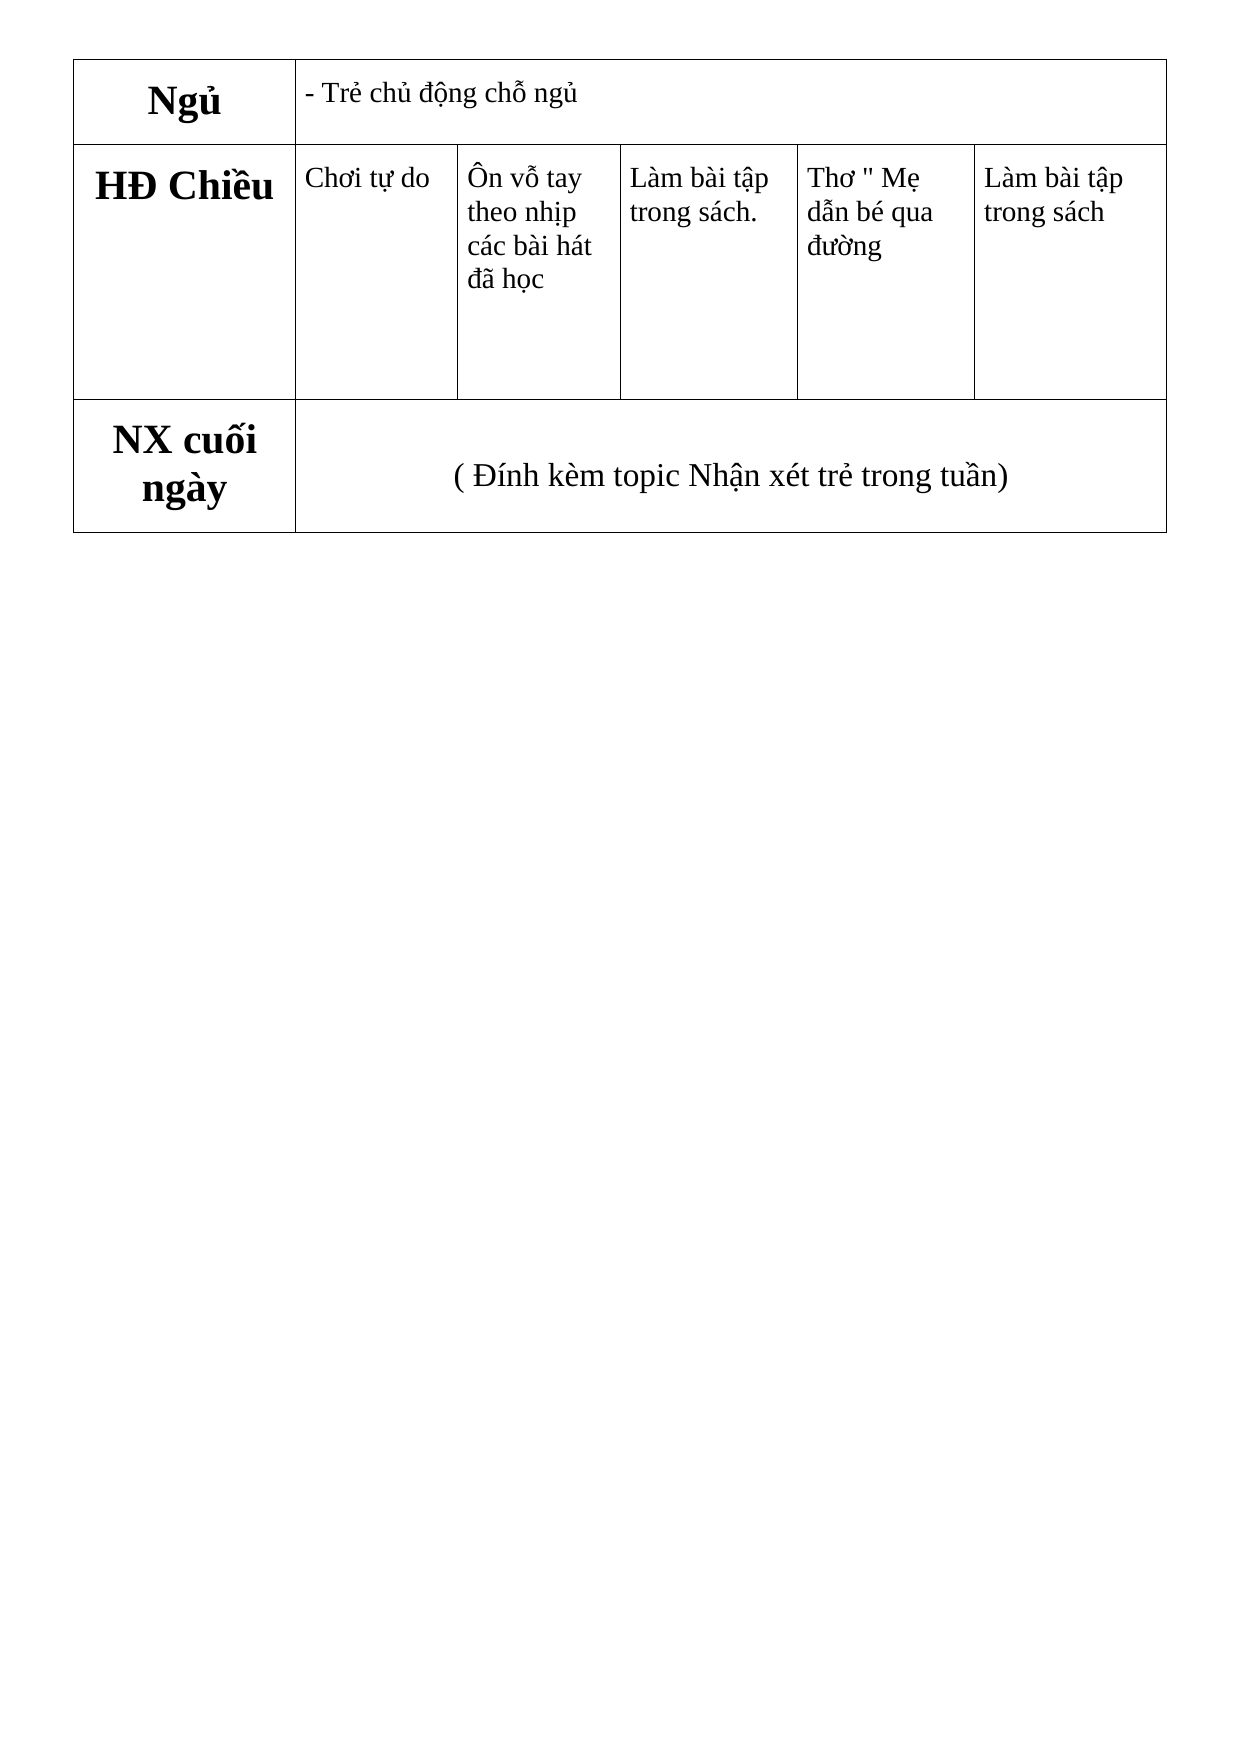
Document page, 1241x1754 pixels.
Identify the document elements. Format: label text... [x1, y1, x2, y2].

table_cell Ôn vỗ tay theo nhịp các bài hát đã học [458, 145, 620, 398]
table_cell NX cuối ngày [74, 400, 295, 532]
table_cell Chơi tự do [296, 145, 457, 398]
table_cell Thơ " Mẹ dẫn bé qua đường [798, 145, 974, 398]
table_cell HĐ Chiều [74, 145, 295, 398]
table_cell Làm bài tập trong sách. [621, 145, 797, 398]
table_cell Làm bài tập trong sách [975, 145, 1166, 398]
table_cell Ngủ [74, 60, 295, 144]
table_cell ( Đính kèm topic Nhận xét trẻ trong tuần) [296, 400, 1166, 532]
table_cell - Trẻ chủ động chỗ ngủ [296, 60, 1166, 144]
